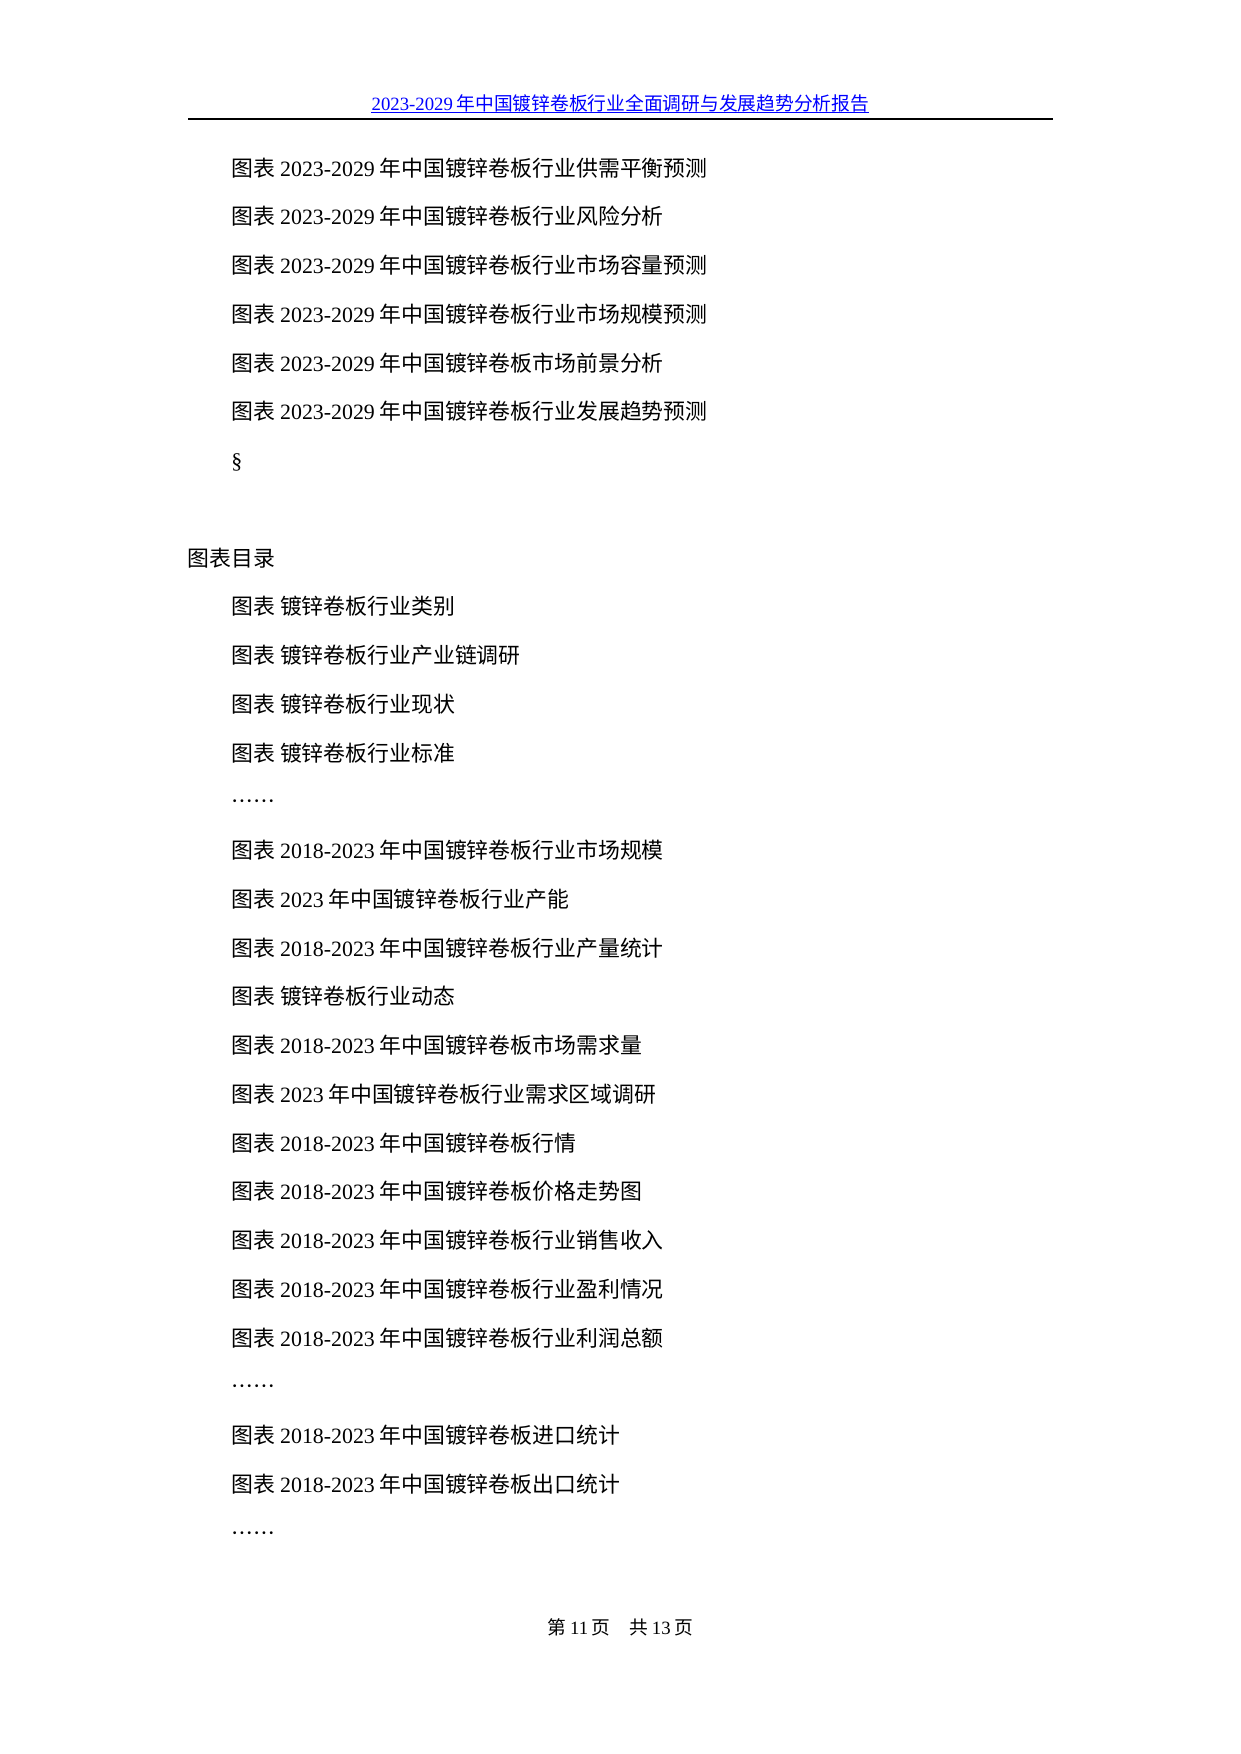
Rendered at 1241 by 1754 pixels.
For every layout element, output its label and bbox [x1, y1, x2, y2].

text [187, 150, 1053, 1548]
